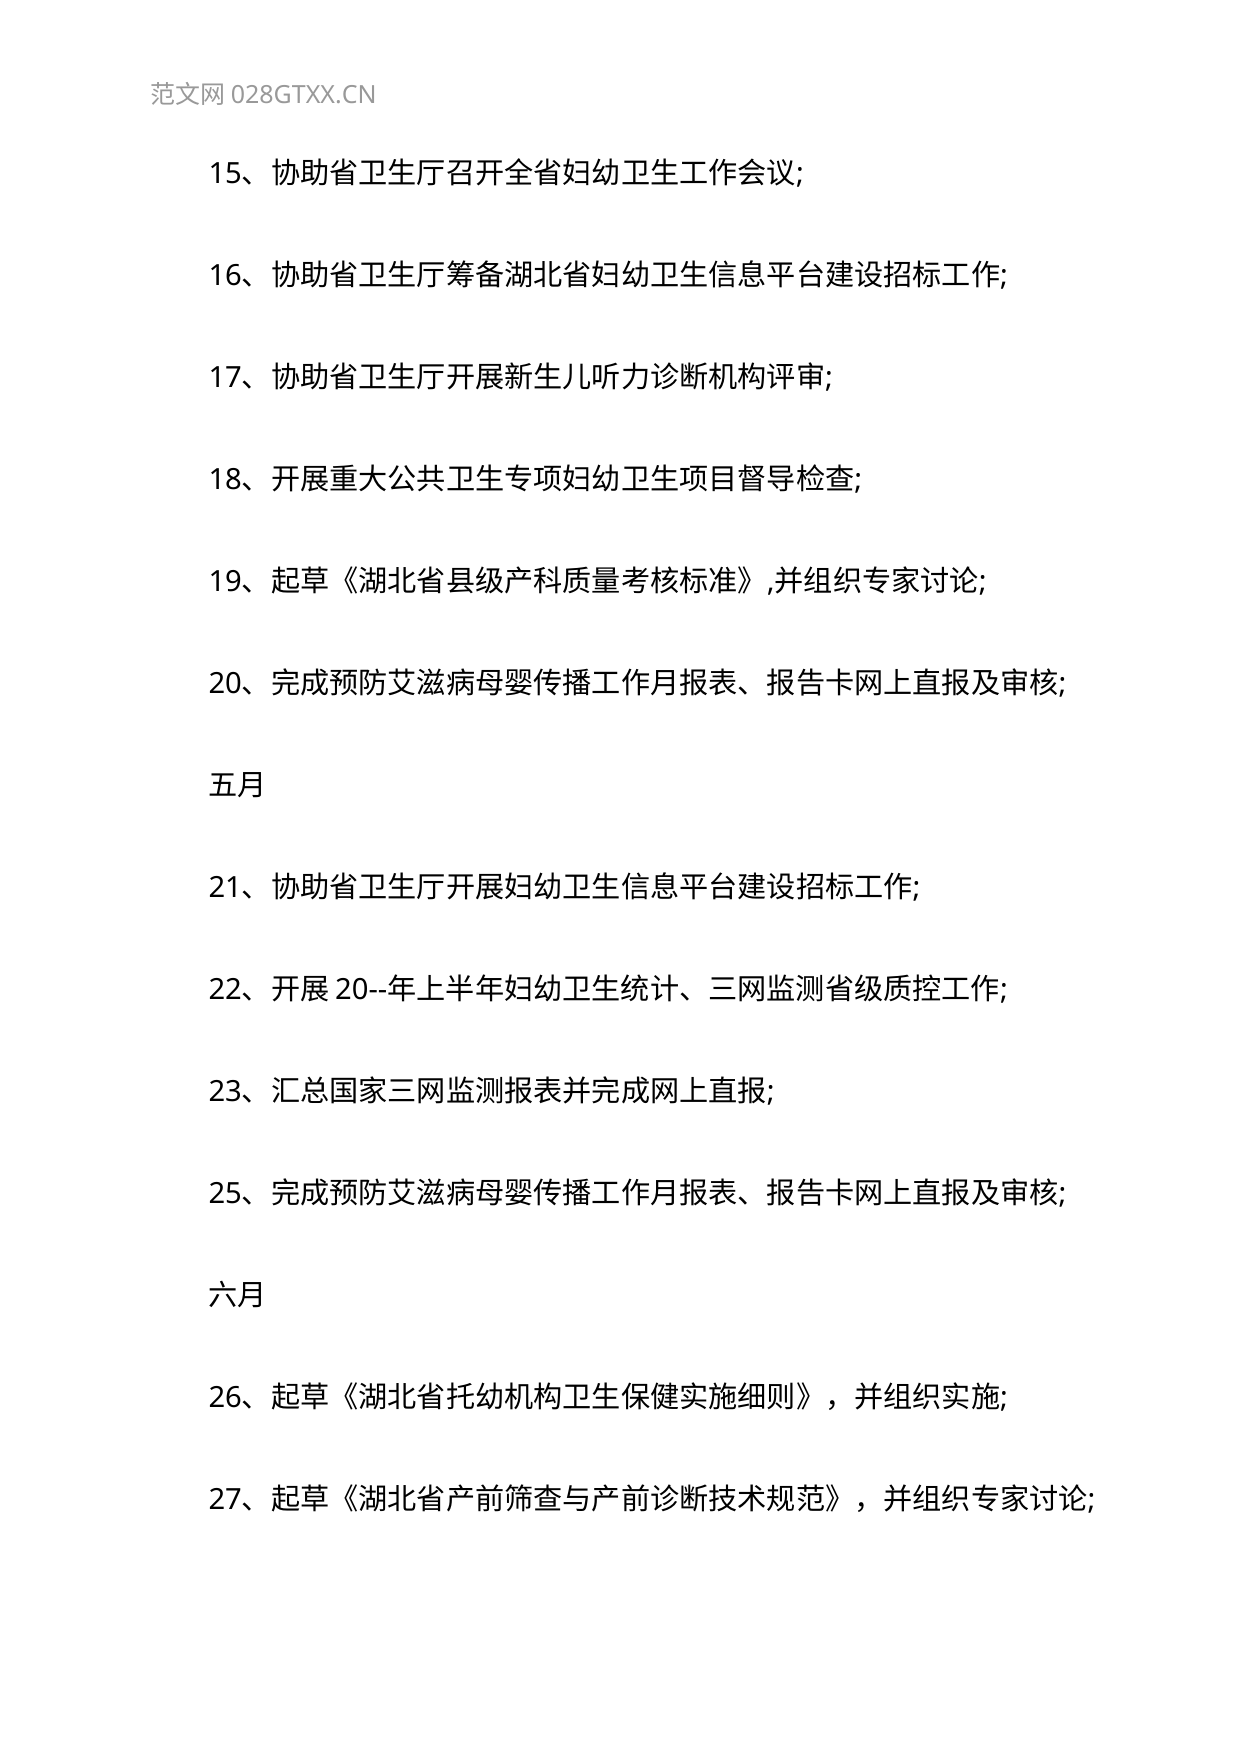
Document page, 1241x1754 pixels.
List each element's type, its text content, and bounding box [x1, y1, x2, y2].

text 五月 [150, 762, 1090, 804]
text 19、起草《湖北省县级产科质量考核标准》,并组织专家讨论; [150, 558, 1090, 600]
text 18、开展重大公共卫生专项妇幼卫生项目督导检查; [150, 456, 1090, 498]
text 23、汇总国家三网监测报表并完成网上直报; [150, 1068, 1090, 1110]
text 16、协助省卫生厅筹备湖北省妇幼卫生信息平台建设招标工作; [150, 252, 1090, 294]
text 26、起草《湖北省托幼机构卫生保健实施细则》，并组织实施; [150, 1373, 1090, 1416]
text 22、开展20--年上半年妇幼卫生统计、三网监测省级质控工作; [150, 966, 1090, 1008]
text 六月 [150, 1272, 1090, 1314]
text 21、协助省卫生厅开展妇幼卫生信息平台建设招标工作; [150, 864, 1090, 906]
text 17、协助省卫生厅开展新生儿听力诊断机构评审; [150, 354, 1090, 396]
text 20、完成预防艾滋病母婴传播工作月报表、报告卡网上直报及审核; [150, 660, 1090, 702]
text 27、起草《湖北省产前筛查与产前诊断技术规范》，并组织专家讨论; [150, 1475, 1090, 1518]
text 15、协助省卫生厅召开全省妇幼卫生工作会议; [150, 150, 1090, 192]
text 25、完成预防艾滋病母婴传播工作月报表、报告卡网上直报及审核; [150, 1169, 1090, 1212]
